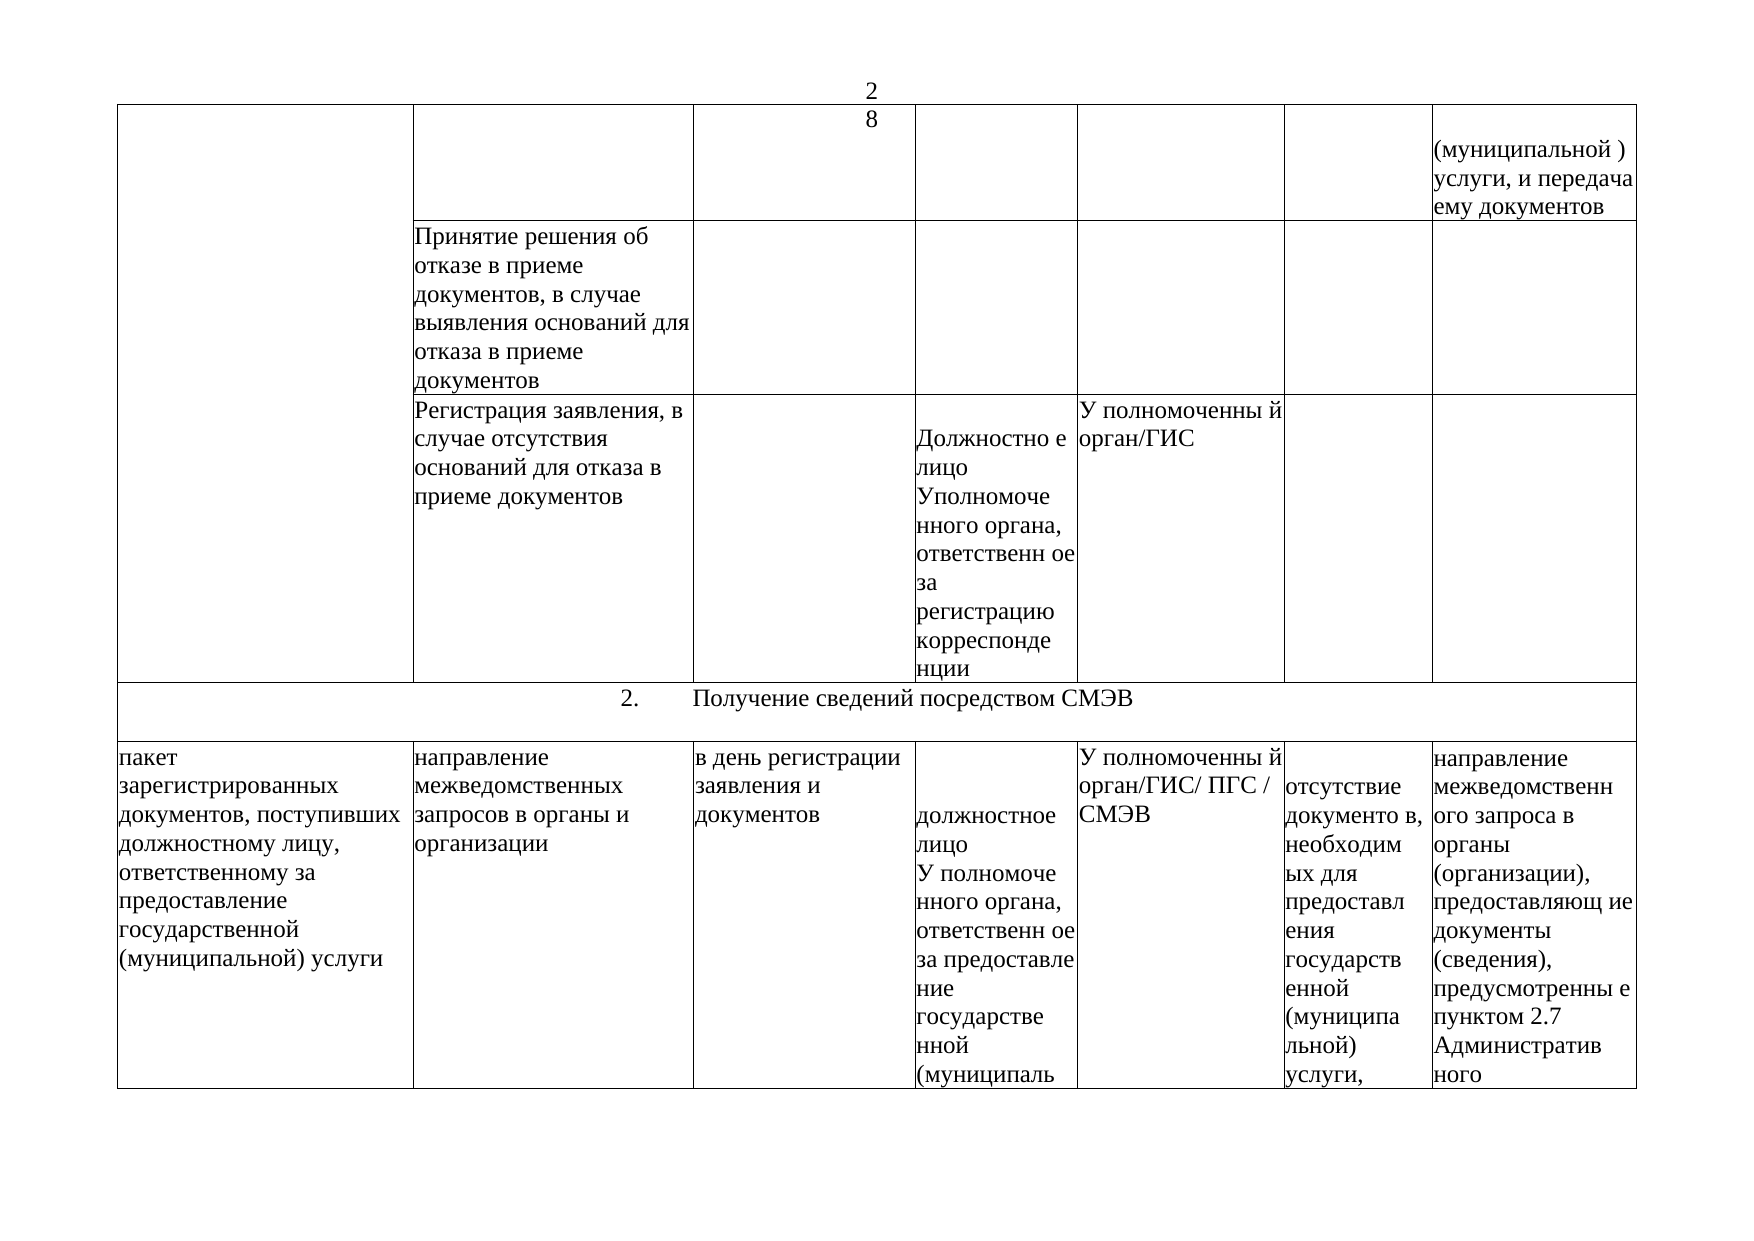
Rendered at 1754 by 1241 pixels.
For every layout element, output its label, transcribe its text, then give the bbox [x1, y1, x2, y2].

table_cell У полномоченны й орган/ГИС/ ПГС / СМЭВ [1078, 742, 1284, 1088]
table_cell 2. Получение сведений посредством СМЭВ [118, 683, 1636, 741]
table_header [414, 105, 693, 220]
table_cell [1078, 221, 1284, 394]
table_cell Регистрация заявления, в случае отсутствия оснований для отказа в приеме документов [414, 395, 693, 682]
table_cell должностное лицо У полномоче нного органа, ответственн ое за предоставле ние государстве нной (муниципаль [916, 742, 1077, 1088]
table_cell Должностно е лицо Уполномоче нного органа, ответственн ое за регистрацию корреспонде нции [916, 395, 1077, 682]
table_cell отсутствие документо в, необходим ых для предоставл ения государств енной (муниципа льной) услуги, [1285, 742, 1432, 1088]
table_cell [1433, 221, 1636, 394]
table_cell в день регистрации заявления и документов [694, 742, 915, 1088]
table_cell [1285, 221, 1432, 394]
table_cell Принятие решения об отказе в приеме документов, в случае выявления оснований для отказа в приеме документов [414, 221, 693, 394]
table_header [118, 105, 413, 682]
table_header [1078, 105, 1284, 220]
table_header [694, 105, 915, 220]
table_header [1285, 105, 1432, 220]
table_cell [1285, 395, 1432, 682]
table_header [916, 105, 1077, 220]
table_cell [1433, 395, 1636, 682]
table_cell [916, 221, 1077, 394]
table_cell пакет зарегистрированных документов, поступивших должностному лицу, ответственному за предоставление государственной (муниципальной) услуги [118, 742, 413, 1088]
table_cell [694, 221, 915, 394]
table_cell У полномоченны й орган/ГИС [1078, 395, 1284, 682]
table_cell [694, 395, 915, 682]
table_header (муниципальной ) услуги, и передача ему документов [1433, 105, 1636, 220]
table_cell направление межведомственн ого запроса в органы (организации), предоставляющ ие документы (сведения), предусмотренны е пунктом 2.7 Административ ного [1433, 742, 1636, 1088]
table_cell направление межведомственных запросов в органы и организации [414, 742, 693, 1088]
